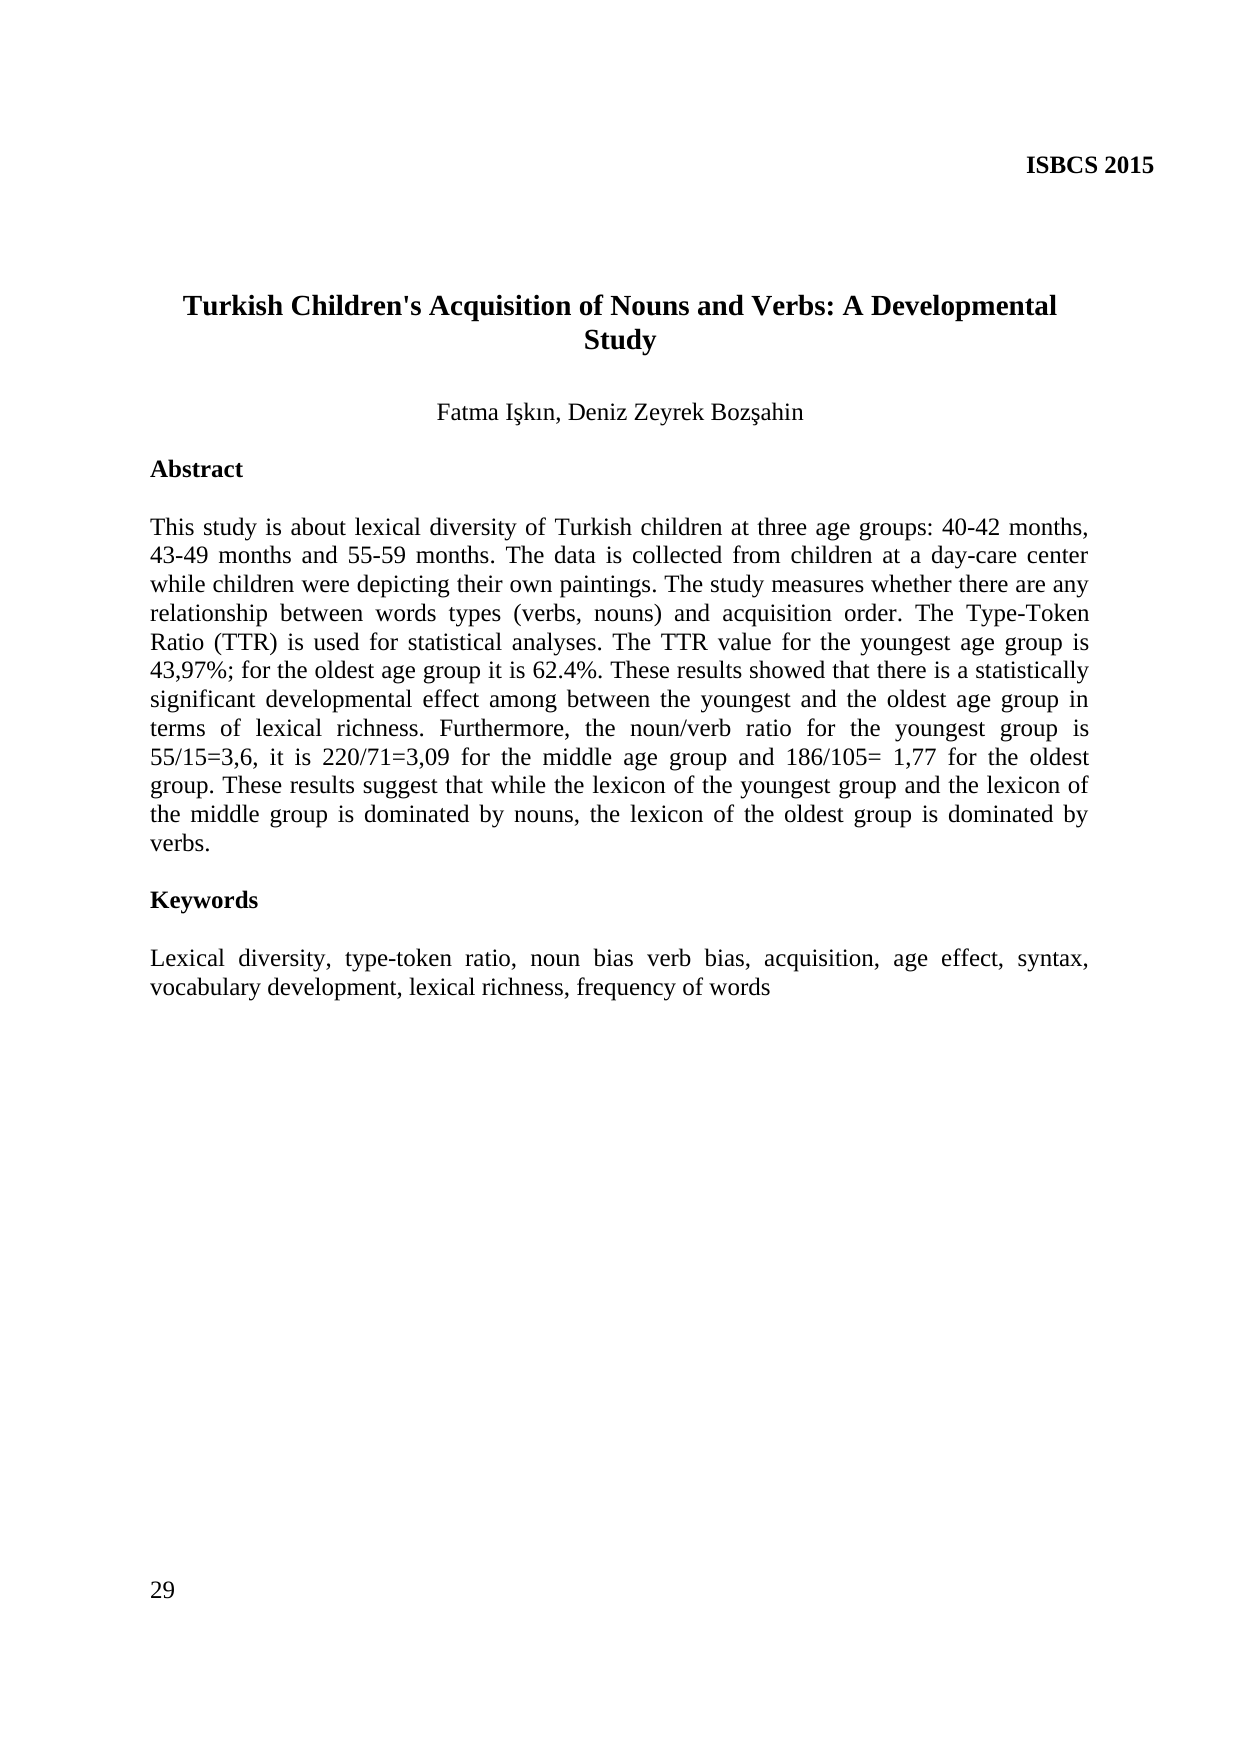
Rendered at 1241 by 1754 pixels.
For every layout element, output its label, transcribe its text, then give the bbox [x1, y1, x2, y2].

text Fatma Işkın, Deniz Zeyrek Bozşahin [150, 397, 1090, 425]
text Keywords [150, 885, 1090, 914]
subtitle Turkish Children's Acquisition of Nouns and Verbs: A Developmental Study [150, 288, 1090, 355]
text Abstract [150, 454, 1090, 483]
text Lexical diversity, type-token ratio, noun bias verb bias, acquisition, age effect, syntax, vocabulary development, lexical richness, frequency of words [150, 943, 1090, 1000]
text This study is about lexical diversity of Turkish children at three age groups: 40-42 months, 43-49 months and 55-59 months. The data is collected from children at a day-care center while children were depicting their own paintings. The study measures whether there are any relationship between words types (verbs, nouns) and acquisition order. The Type-Token Ratio (TTR) is used for statistical analyses. The TTR value for the youngest age group is 43,97%; for the oldest age group it is 62.4%. These results showed that there is a statistically significant developmental effect among between the youngest and the oldest age group in terms of lexical richness. Furthermore, the noun/verb ratio for the youngest group is 55/15=3,6, it is 220/71=3,09 for the middle age group and 186/105= 1,77 for the oldest group. These results suggest that while the lexicon of the youngest group and the lexicon of the middle group is dominated by nouns, the lexicon of the oldest group is dominated by verbs. [150, 512, 1090, 857]
